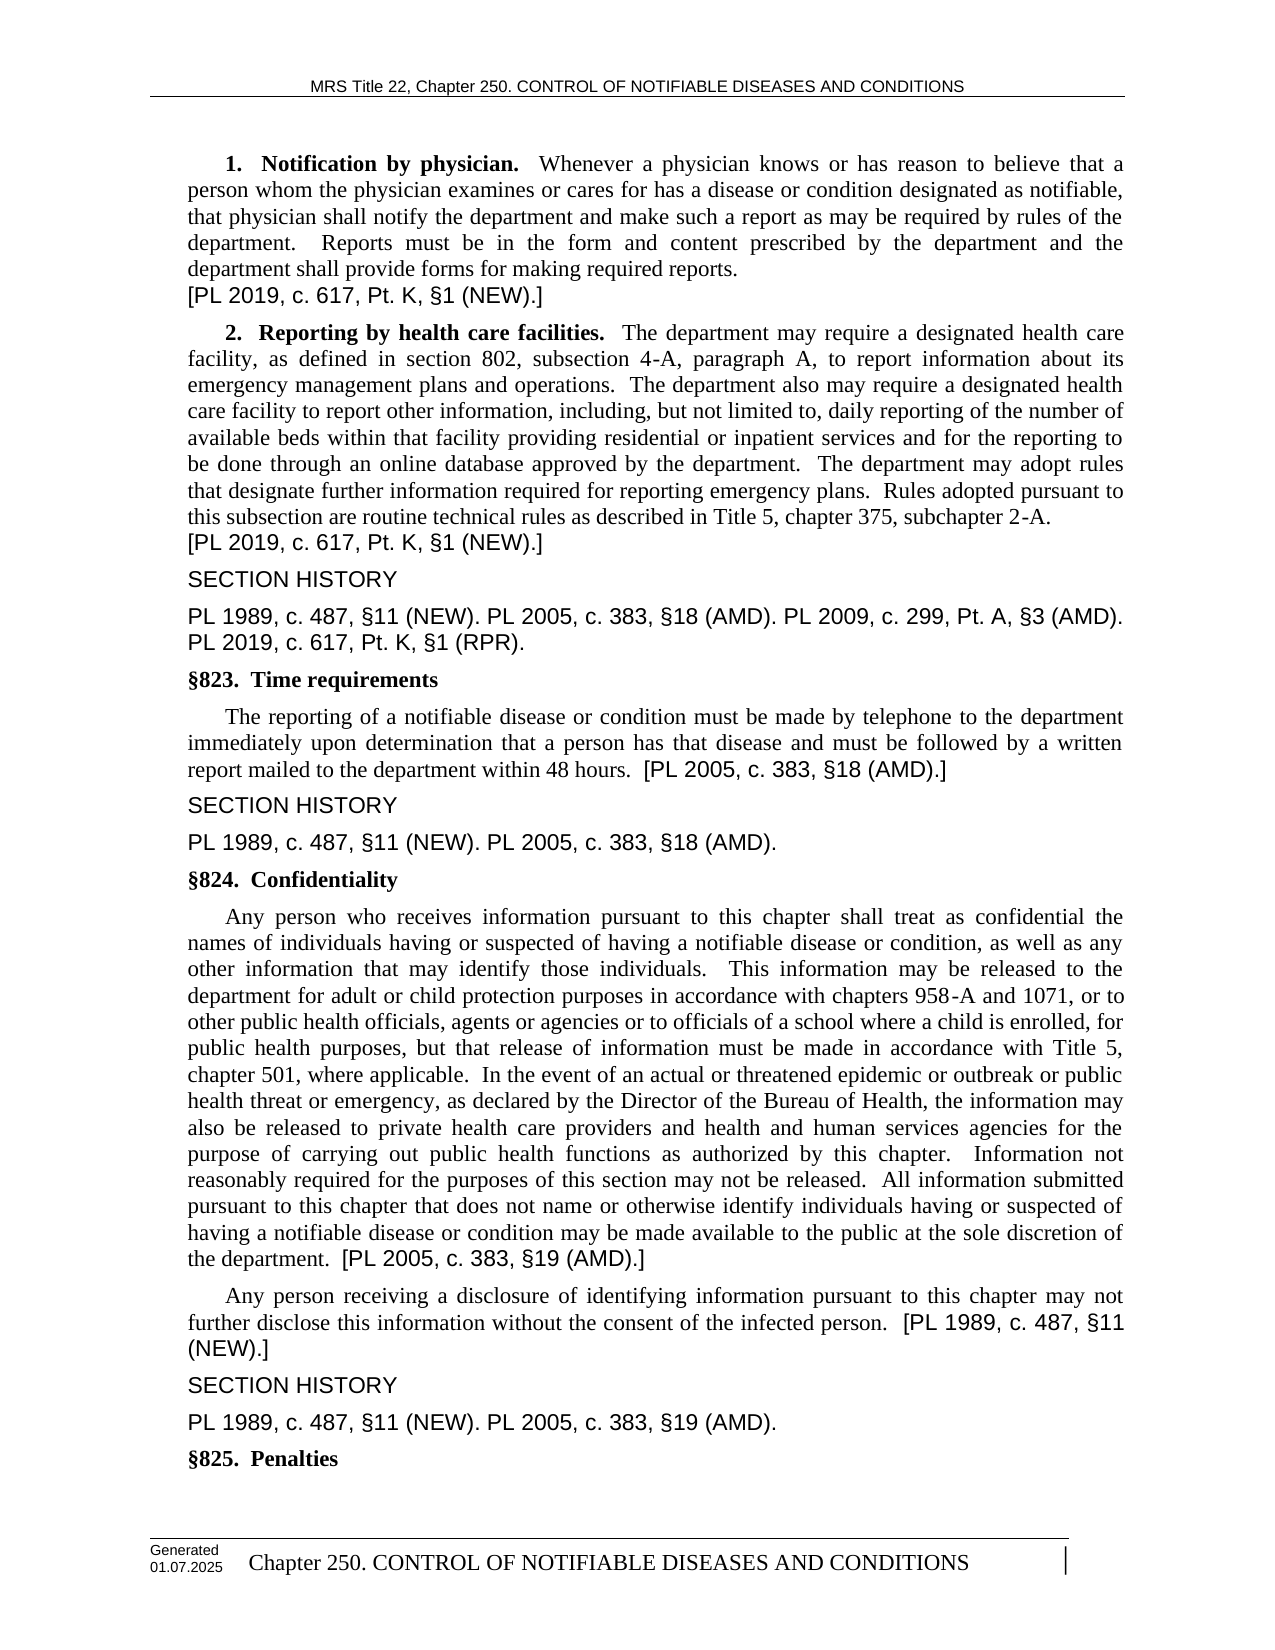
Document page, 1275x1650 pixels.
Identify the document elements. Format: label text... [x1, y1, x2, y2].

text 1. Notification by physician. Whenever a physician knows or has reason to believe that a person whom the physician examines or cares for has a disease or condition designated as notifiable, that physician shall notify the department and make such a report as may be required by rules of the department. Reports must be in the form and content prescribed by the department and the department shall provide forms for making required reports. [187, 150, 1125, 282]
text [PL 2019, c. 617, Pt. K, §1 (NEW).] [187, 282, 1125, 308]
text §823. Time requirements [187, 666, 1125, 692]
text Any person who receives information pursuant to this chapter shall treat as confidential the names of individuals having or suspected of having a notifiable disease or condition, as well as any other information that may identify those individuals. This information may be released to the department for adult or child protection purposes in accordance with chapters 958‑A and 1071, or to other public health officials, agents or agencies or to officials of a school where a child is enrolled, for public health purposes, but that release of information must be made in accordance with Title 5, chapter 501, where applicable. In the event of an actual or threatened epidemic or outbreak or public health threat or emergency, as declared by the Director of the Bureau of Health, the information may also be released to private health care providers and health and human services agencies for the purpose of carrying out public health functions as authorized by this chapter. Information not reasonably required for the purposes of this section may not be released. All information submitted pursuant to this chapter that does not name or otherwise identify individuals having or suspected of having a notifiable disease or condition may be made available to the public at the sole discretion of the department. [PL 2005, c. 383, §19 (AMD).] [187, 903, 1125, 1272]
text SECTION HISTORY [187, 792, 1125, 819]
text 2. Reporting by health care facilities. The department may require a designated health care facility, as defined in section 802, subsection 4‑A, paragraph A, to report information about its emergency management plans and operations. The department also may require a designated health care facility to report other information, including, but not limited to, daily reporting of the number of available beds within that facility providing residential or inpatient services and for the reporting to be done through an online database approved by the department. The department may adopt rules that designate further information required for reporting emergency plans. Rules adopted pursuant to this subsection are routine technical rules as described in Title 5, chapter 375, subchapter 2‑A. [187, 318, 1125, 529]
text SECTION HISTORY [187, 1372, 1125, 1398]
text Any person receiving a disclosure of identifying information pursuant to this chapter may not further disclose this information without the consent of the infected person. [PL 1989, c. 487, §11 (NEW).] [187, 1282, 1125, 1361]
text PL 1989, c. 487, §11 (NEW). PL 2005, c. 383, §18 (AMD). [187, 829, 1125, 856]
text [PL 2019, c. 617, Pt. K, §1 (NEW).] [187, 529, 1125, 556]
text PL 1989, c. 487, §11 (NEW). PL 2005, c. 383, §19 (AMD). [187, 1408, 1125, 1435]
text §824. Confidentiality [187, 866, 1125, 892]
text The reporting of a notifiable disease or condition must be made by telephone to the department immediately upon determination that a person has that disease and must be followed by a written report mailed to the department within 48 hours. [PL 2005, c. 383, §18 (AMD).] [187, 703, 1125, 782]
text §825. Penalties [187, 1445, 1125, 1472]
text PL 1989, c. 487, §11 (NEW). PL 2005, c. 383, §18 (AMD). PL 2009, c. 299, Pt. A, §3 (AMD). PL 2019, c. 617, Pt. K, §1 (RPR). [187, 603, 1125, 656]
text SECTION HISTORY [187, 566, 1125, 592]
